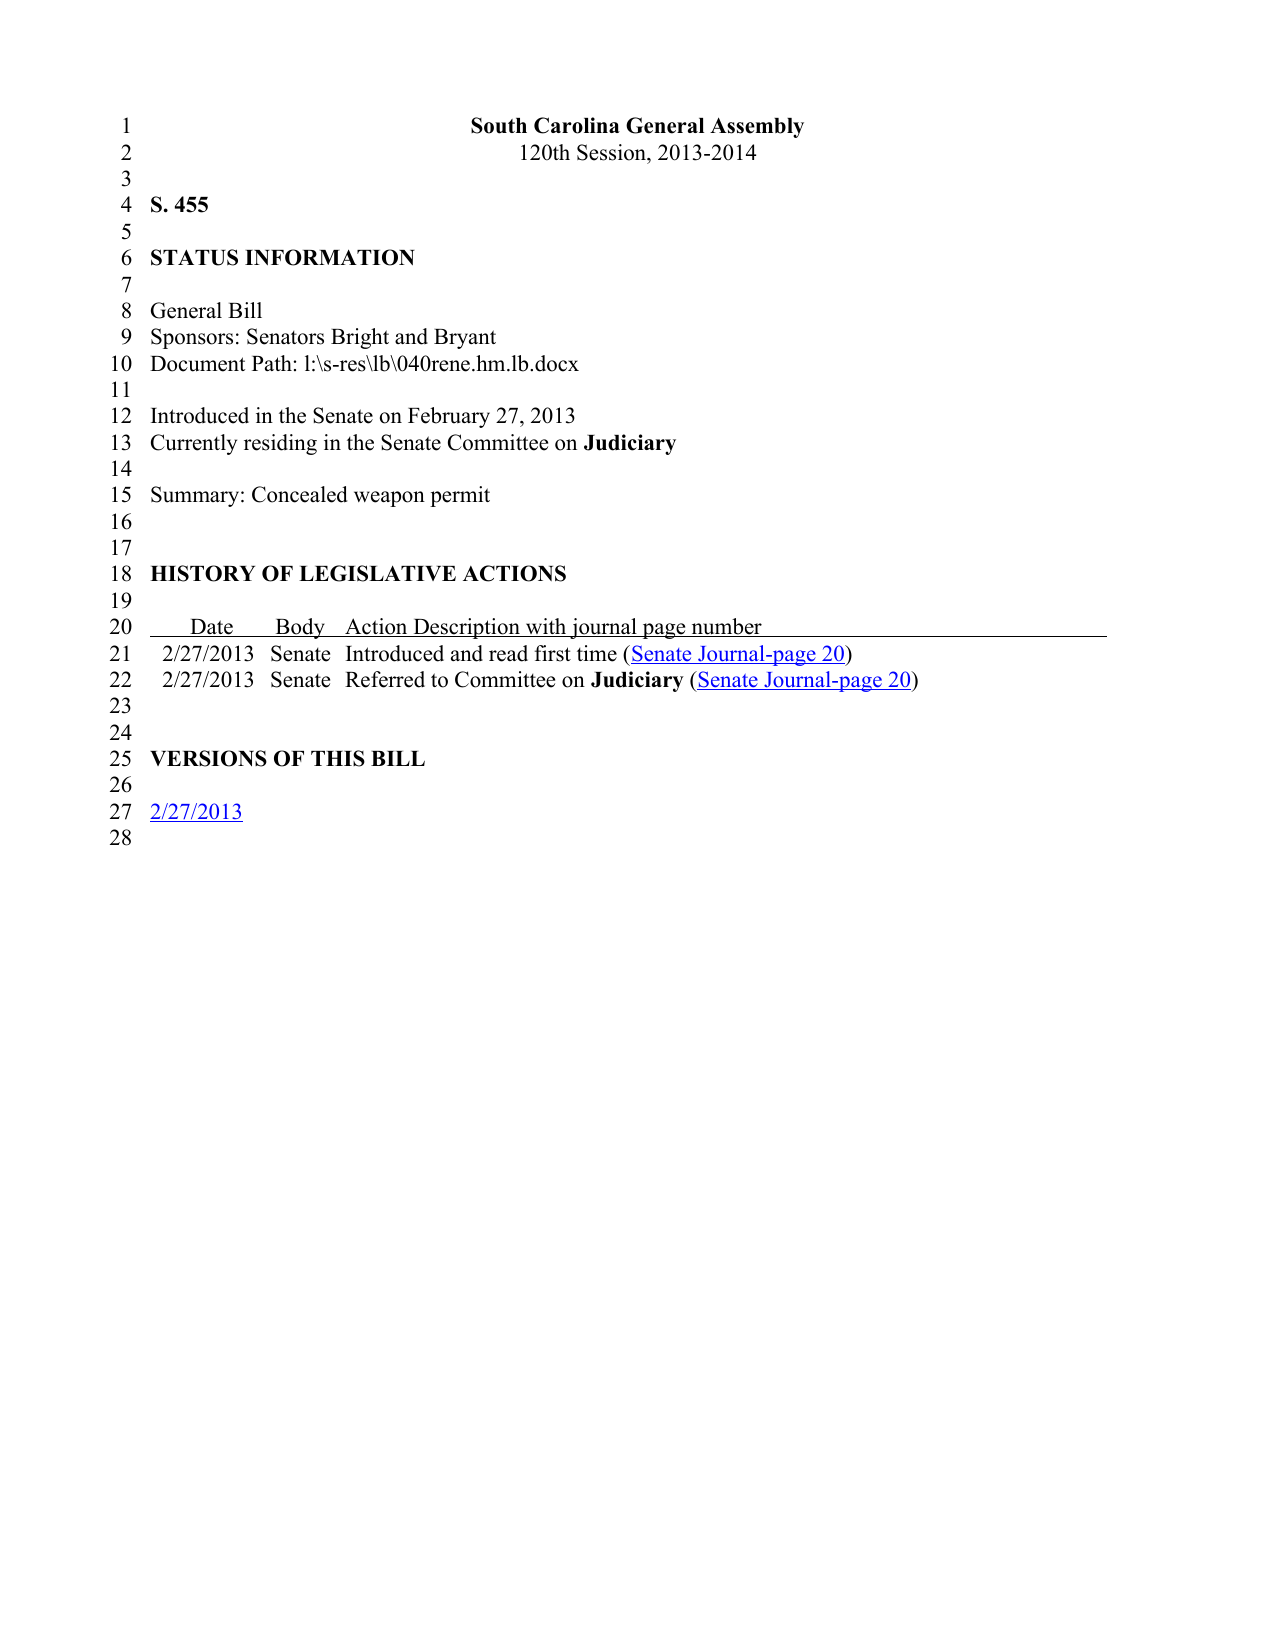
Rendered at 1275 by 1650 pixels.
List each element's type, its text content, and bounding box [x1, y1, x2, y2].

text 120th Session, 2013-2014 [150, 139, 1125, 165]
text Summary: Concealed weapon permit [150, 481, 1125, 508]
text VERSIONS OF THIS BILL [150, 745, 1125, 771]
text STATUS INFORMATION [150, 244, 1125, 271]
text 2/27/2013 Senate Introduced and read first time (Senate Journal-page 20) [150, 639, 1125, 666]
text Introduced in the Senate on February 27, 2013 [150, 402, 1125, 429]
text Document Path: l:\s-res\lb\040rene.hm.lb.docx [150, 350, 1125, 376]
text Date Body Action Description with journal page number [150, 613, 1125, 639]
text South Carolina General Assembly [150, 112, 1125, 139]
text S. 455 [150, 192, 1125, 218]
text Sponsors: Senators Bright and Bryant [150, 323, 1125, 350]
text 2/27/2013 [150, 798, 1125, 824]
text Currently residing in the Senate Committee on Judiciary [150, 429, 1125, 455]
text HISTORY OF LEGISLATIVE ACTIONS [150, 561, 1125, 587]
text General Bill [150, 297, 1125, 323]
text 2/27/2013 Senate Referred to Committee on Judiciary (Senate Journal-page 20) [150, 666, 1125, 692]
